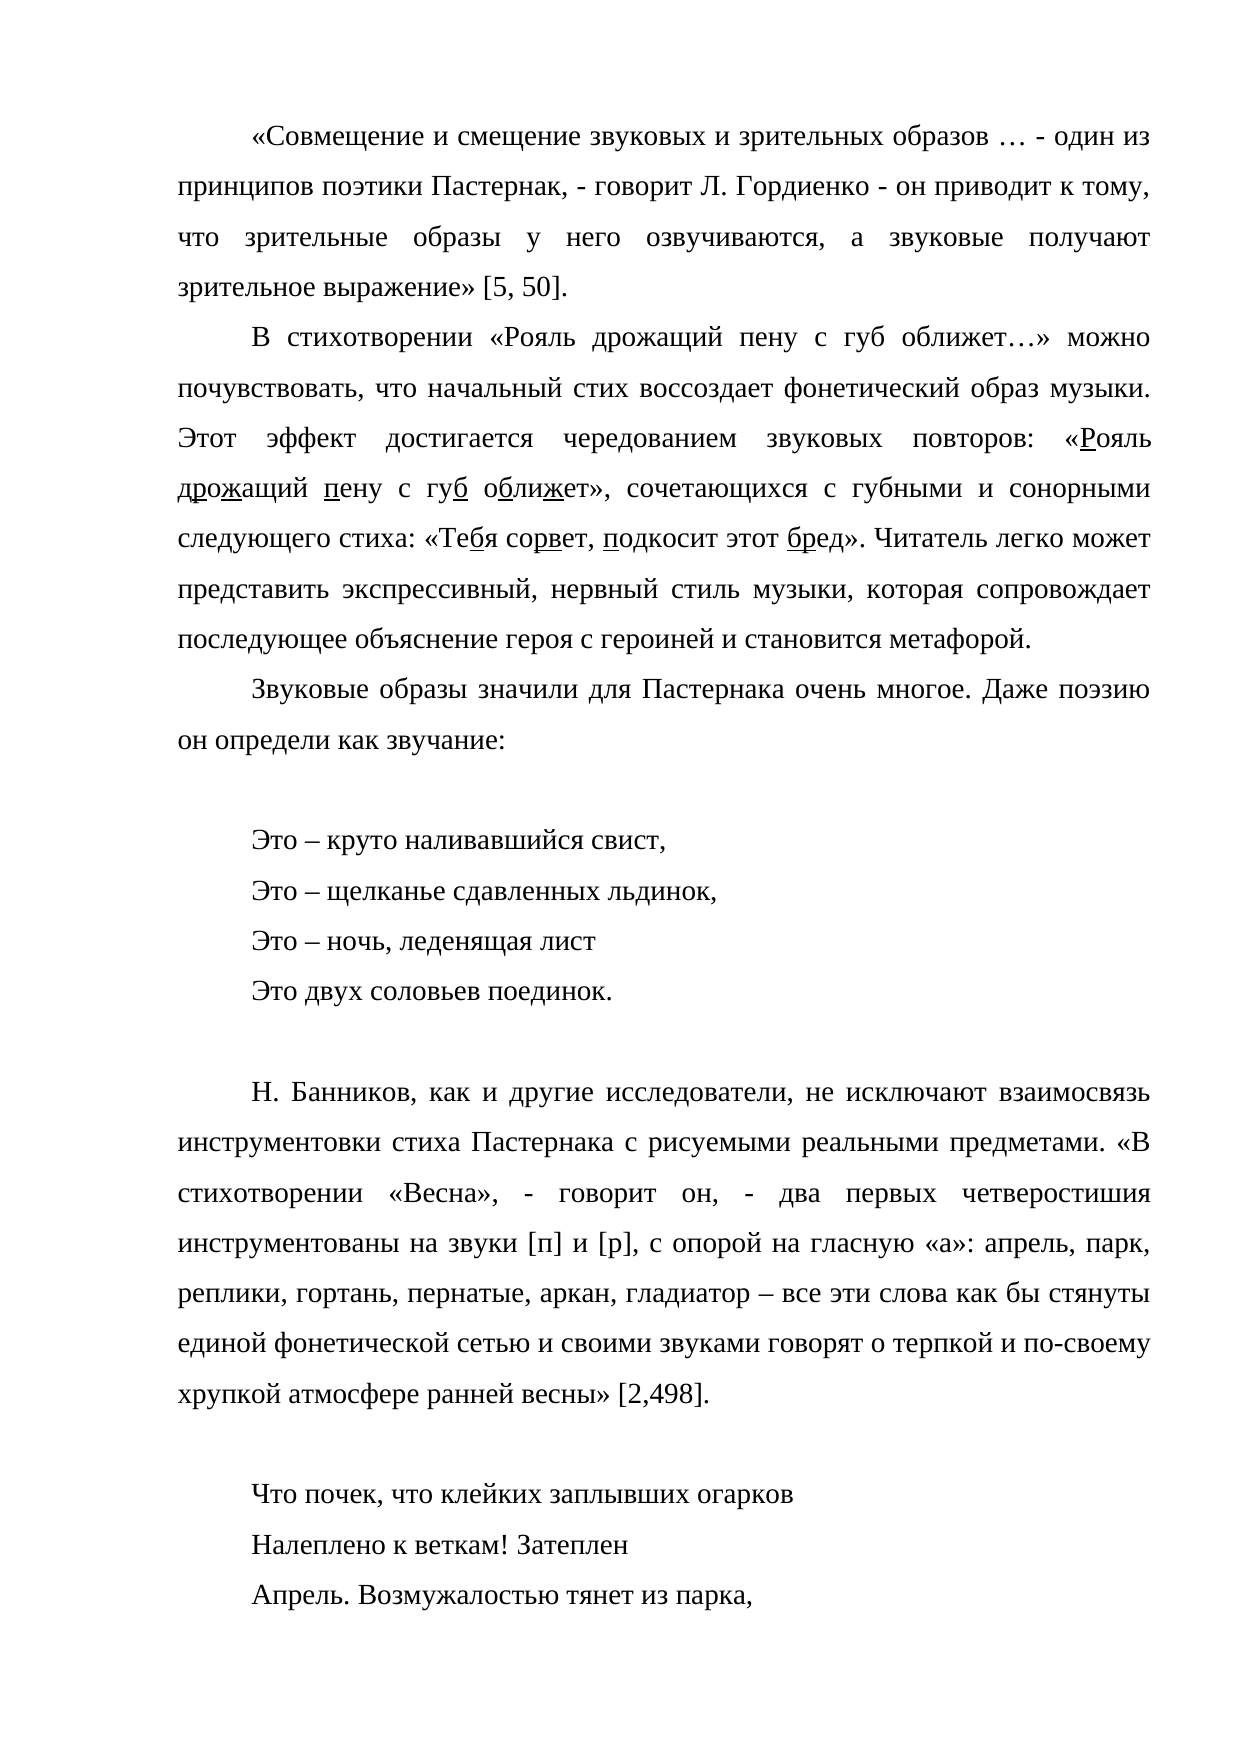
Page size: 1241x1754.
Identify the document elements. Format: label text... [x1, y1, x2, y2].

text Звуковые образы значили для Пастернака очень многое. Даже поэзию он определи как звучание: [177, 672, 1152, 755]
text Что почек, что клейких заплывших огарков [177, 1477, 1152, 1510]
text В стихотворении «Рояль дрожащий пену с губ оближет…» можно почувствовать, что начальный стих воссоздает фонетический образ музыки. Этот эффект достигается чередованием звуковых повторов: «Рояль дрожащий пену с губ оближет», сочетающихся с губными и сонорными следующего стиха: «Тебя сорвет, подкосит этот бред». Читатель легко может представить экспрессивный, нервный стиль музыки, которая сопровождает последующее объяснение героя с героиней и становится метафорой. [177, 319, 1152, 655]
text «Совмещение и смещение звуковых и зрительных образов … - один из принципов поэтики Пастернак, - говорит Л. Гордиенко - он приводит к тому, что зрительные образы у него озвучиваются, а звуковые получают зрительное выражение» [5, 50]. [177, 118, 1152, 303]
text Н. Банников, как и другие исследователи, не исключают взаимосвязь инструментовки стиха Пастернака с рисуемыми реальными предметами. «В стихотворении «Весна», - говорит он, - два первых четверостишия инструментованы на звуки [п] и [р], с опорой на гласную «а»: апрель, парк, реплики, гортань, пернатые, аркан, гладиатор – все эти слова как бы стянуты единой фонетической сетью и своими звуками говорят о терпкой и по-своему хрупкой атмосфере ранней весны» [2,498]. [177, 1074, 1152, 1409]
text Апрель. Возмужалостью тянет из парка, [177, 1577, 1152, 1611]
text Это – круто наливавшийся свист, [177, 822, 1152, 856]
text Это двух соловьев поединок. [177, 973, 1152, 1007]
text Это – щелканье сдавленных льдинок, [177, 873, 1152, 906]
text Налеплено к веткам! Затеплен [177, 1527, 1152, 1560]
text Это – ночь, леденящая лист [177, 923, 1152, 957]
